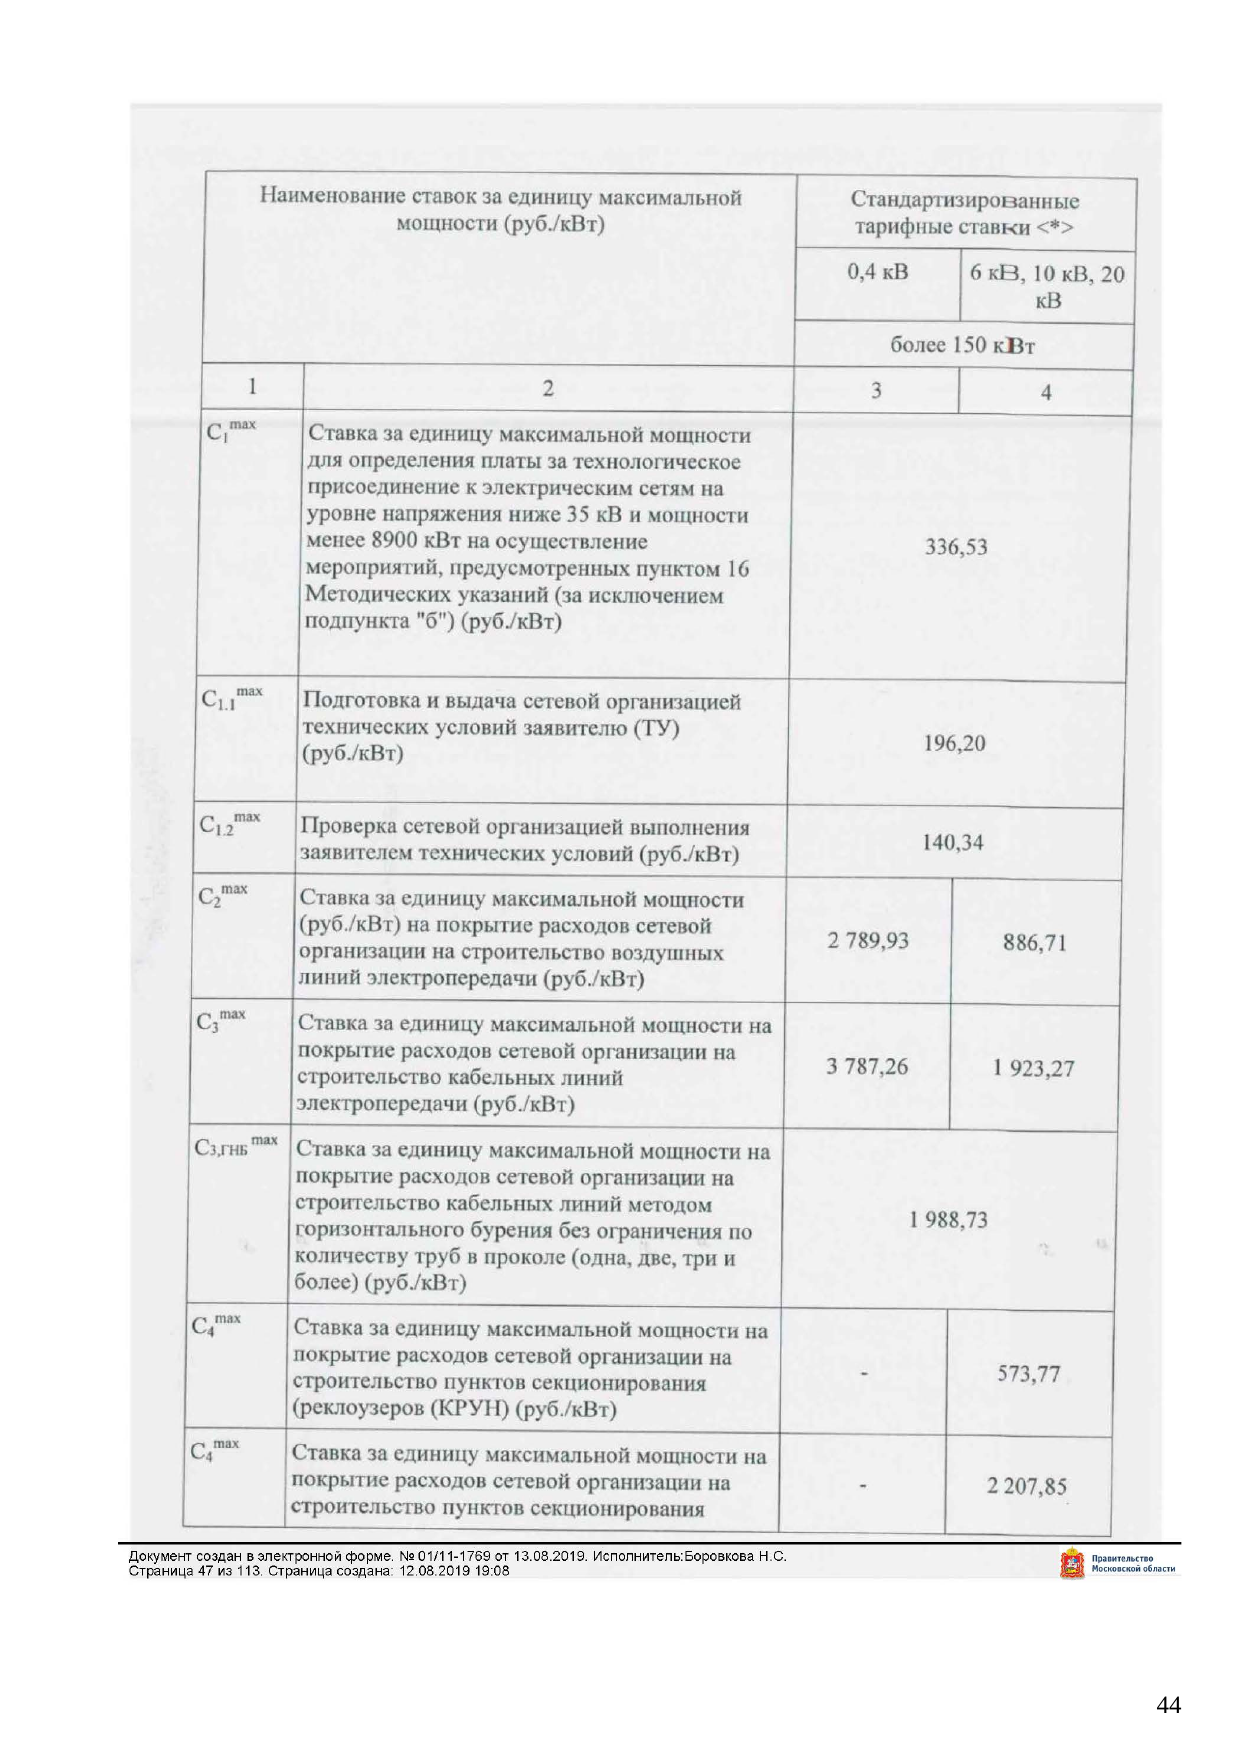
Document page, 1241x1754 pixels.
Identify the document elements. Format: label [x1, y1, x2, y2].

picture [118, 88, 1182, 1593]
